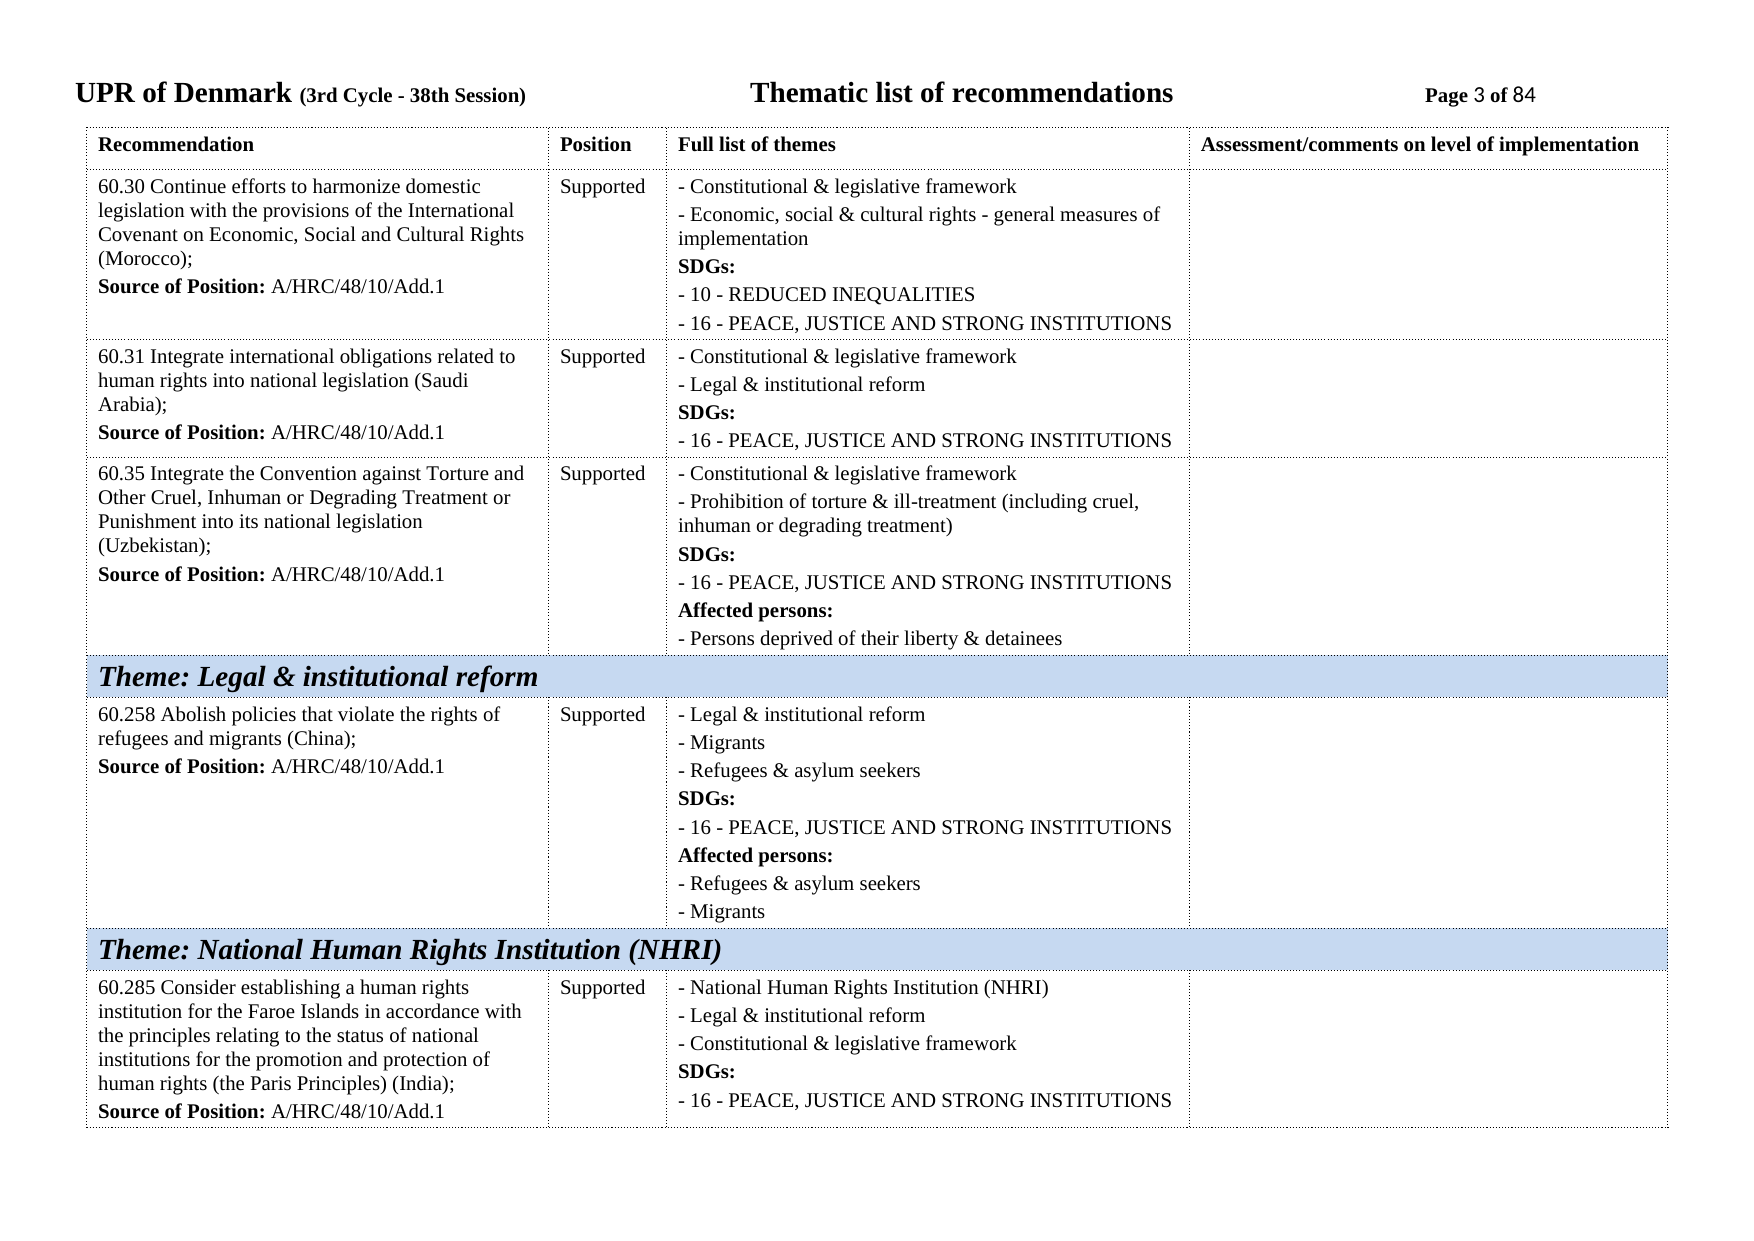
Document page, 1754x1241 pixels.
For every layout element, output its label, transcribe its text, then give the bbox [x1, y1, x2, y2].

table_cell Supported [549, 339, 667, 456]
table_cell Supported [549, 456, 667, 654]
table_cell [1189, 970, 1668, 1127]
table_cell 60.31 Integrate international obligations related to human rights into national legislation (Saudi Arabia); Source of Position: A/HRC/48/10/Add.1 [87, 339, 548, 456]
table_cell 60.285 Consider establishing a human rights institution for the Faroe Islands in accordance with the principles relating to the status of national institutions for the promotion and protection of human rights (the Paris Principles) (India); Source of Position: A/HRC/48/10/Add.1 [87, 970, 548, 1127]
table_cell - Constitutional & legislative framework - Economic, social & cultural rights - general measures of implementation SDGs: - 10 - REDUCED INEQUALITIES - 16 - PEACE, JUSTICE AND STRONG INSTITUTIONS [667, 169, 1189, 339]
table_cell 60.30 Continue efforts to harmonize domestic legislation with the provisions of the International Covenant on Economic, Social and Cultural Rights (Morocco); Source of Position: A/HRC/48/10/Add.1 [87, 169, 548, 339]
table_cell [1189, 456, 1668, 654]
table_header Assessment/comments on level of implementation [1189, 127, 1668, 169]
table_cell Supported [549, 697, 667, 927]
table_cell [1189, 169, 1668, 339]
table_cell 60.258 Abolish policies that violate the rights of refugees and migrants (China); Source of Position: A/HRC/48/10/Add.1 [87, 697, 548, 927]
table_header Recommendation [87, 127, 548, 169]
table_header Full list of themes [667, 127, 1189, 169]
table_header Position [549, 127, 667, 169]
table_cell Supported [549, 970, 667, 1127]
table_cell - Constitutional & legislative framework - Legal & institutional reform SDGs: - 16 - PEACE, JUSTICE AND STRONG INSTITUTIONS [667, 339, 1189, 456]
table_cell - Constitutional & legislative framework - Prohibition of torture & ill-treatment (including cruel, inhuman or degrading treatment) SDGs: - 16 - PEACE, JUSTICE AND STRONG INSTITUTIONS Affected persons: - Persons deprived of their liberty & detainees [667, 456, 1189, 654]
table_cell [1189, 697, 1668, 927]
table_cell - Legal & institutional reform - Migrants - Refugees & asylum seekers SDGs: - 16 - PEACE, JUSTICE AND STRONG INSTITUTIONS Affected persons: - Refugees & asylum seekers - Migrants [667, 697, 1189, 927]
table_cell 60.35 Integrate the Convention against Torture and Other Cruel, Inhuman or Degrading Treatment or Punishment into its national legislation (Uzbekistan); Source of Position: A/HRC/48/10/Add.1 [87, 456, 548, 654]
table_cell Supported [549, 169, 667, 339]
table_cell [1189, 339, 1668, 456]
table_cell Theme: Legal & institutional reform [87, 655, 1668, 697]
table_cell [667, 970, 1189, 1127]
table_cell Theme: National Human Rights Institution (NHRI) [87, 928, 1668, 970]
